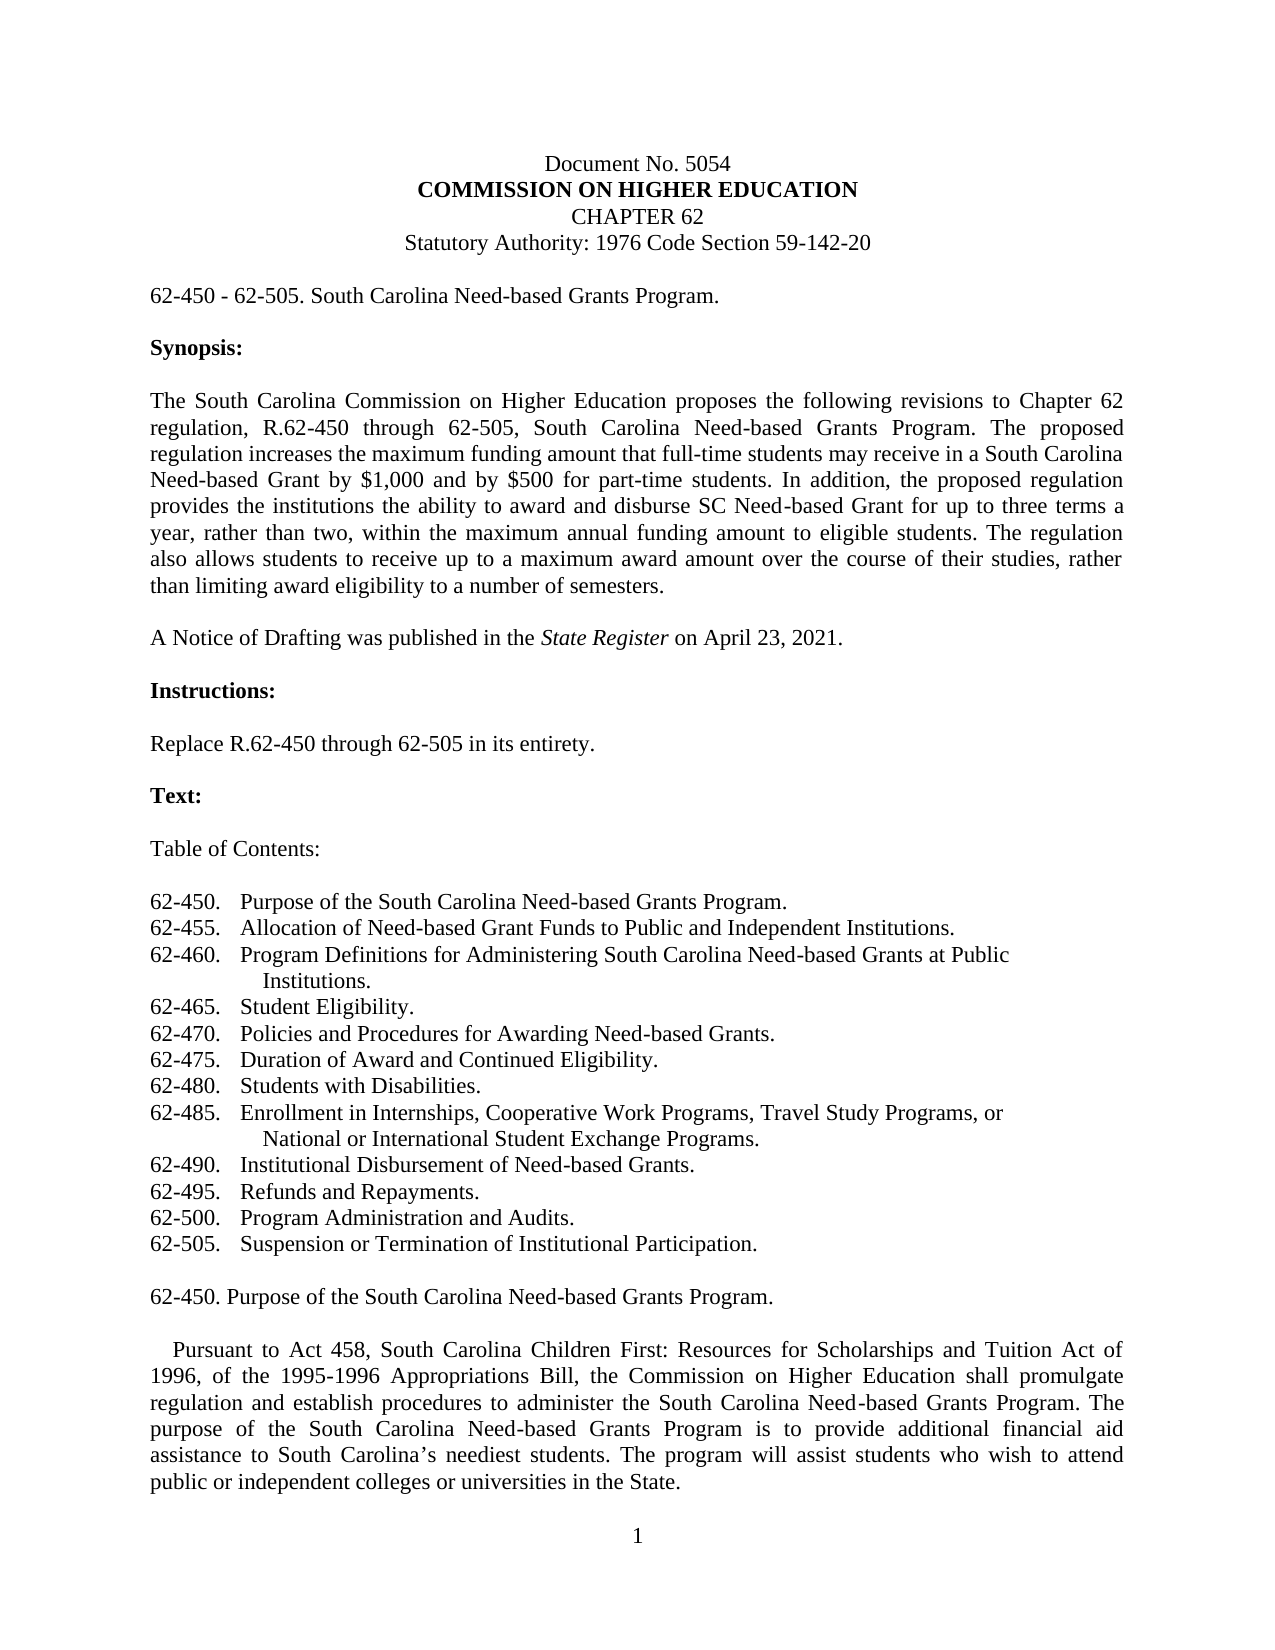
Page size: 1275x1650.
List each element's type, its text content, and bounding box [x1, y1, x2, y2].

text 62-465. Student Eligibility. [150, 993, 1125, 1020]
text 62-475. Duration of Award and Continued Eligibility. [150, 1046, 1125, 1072]
text Pursuant to Act 458, South Carolina Children First: Resources for Scholarships and Tuition Act of 1996, of the 1995-1996 Appropriations Bill, the Commission on Higher Education shall promulgate regulation and establish procedures to administer the South Carolina Need-based Grants Program. The purpose of the South Carolina Need-based Grants Program is to provide additional financial aid assistance to South Carolina’s neediest students. The program will assist students who wish to attend public or independent colleges or universities in the State. [150, 1336, 1125, 1494]
text 62-490. Institutional Disbursement of Need-based Grants. [150, 1151, 1125, 1178]
text National or International Student Exchange Programs. [150, 1125, 1125, 1151]
text Replace R.62-450 through 62-505 in its entirety. [150, 730, 1125, 756]
text Instructions: [150, 677, 1125, 703]
text CHAPTER 62 [150, 203, 1125, 229]
text 62-500. Program Administration and Audits. [150, 1204, 1125, 1231]
text 62-470. Policies and Procedures for Awarding Need-based Grants. [150, 1020, 1125, 1046]
text A Notice of Drafting was published in the State Register on April 23, 2021. [150, 624, 1125, 651]
text Text: [150, 782, 1125, 809]
text 62-505. Suspension or Termination of Institutional Participation. [150, 1231, 1125, 1257]
text COMMISSION ON HIGHER EDUCATION [150, 176, 1125, 203]
text 62-450 - 62-505. South Carolina Need-based Grants Program. [150, 282, 1125, 308]
text 62-485. Enrollment in Internships, Cooperative Work Programs, Travel Study Programs, or [150, 1099, 1125, 1125]
text 62-450. Purpose of the South Carolina Need-based Grants Program. [150, 888, 1125, 914]
text Table of Contents: [150, 835, 1125, 862]
text 62-460. Program Definitions for Administering South Carolina Need-based Grants at Public [150, 941, 1125, 967]
text Statutory Authority: 1976 Code Section 59-142-20 [150, 229, 1125, 255]
text The South Carolina Commission on Higher Education proposes the following revisions to Chapter 62 regulation, R.62-450 through 62-505, South Carolina Need-based Grants Program. The proposed regulation increases the maximum funding amount that full-time students may receive in a South Carolina Need-based Grant by $1,000 and by $500 for part-time students. In addition, the proposed regulation provides the institutions the ability to award and disburse SC Need-based Grant for up to three terms a year, rather than two, within the maximum annual funding amount to eligible students. The regulation also allows students to receive up to a maximum award amount over the course of their studies, rather than limiting award eligibility to a number of semesters. [150, 387, 1125, 598]
text 62-455. Allocation of Need-based Grant Funds to Public and Independent Institutions. [150, 914, 1125, 941]
text 62-450. Purpose of the South Carolina Need-based Grants Program. [150, 1283, 1125, 1309]
text Synopsis: [150, 334, 1125, 361]
text Document No. 5054 [150, 150, 1125, 176]
text Institutions. [150, 967, 1125, 993]
text 62-495. Refunds and Repayments. [150, 1178, 1125, 1204]
text 62-480. Students with Disabilities. [150, 1072, 1125, 1099]
